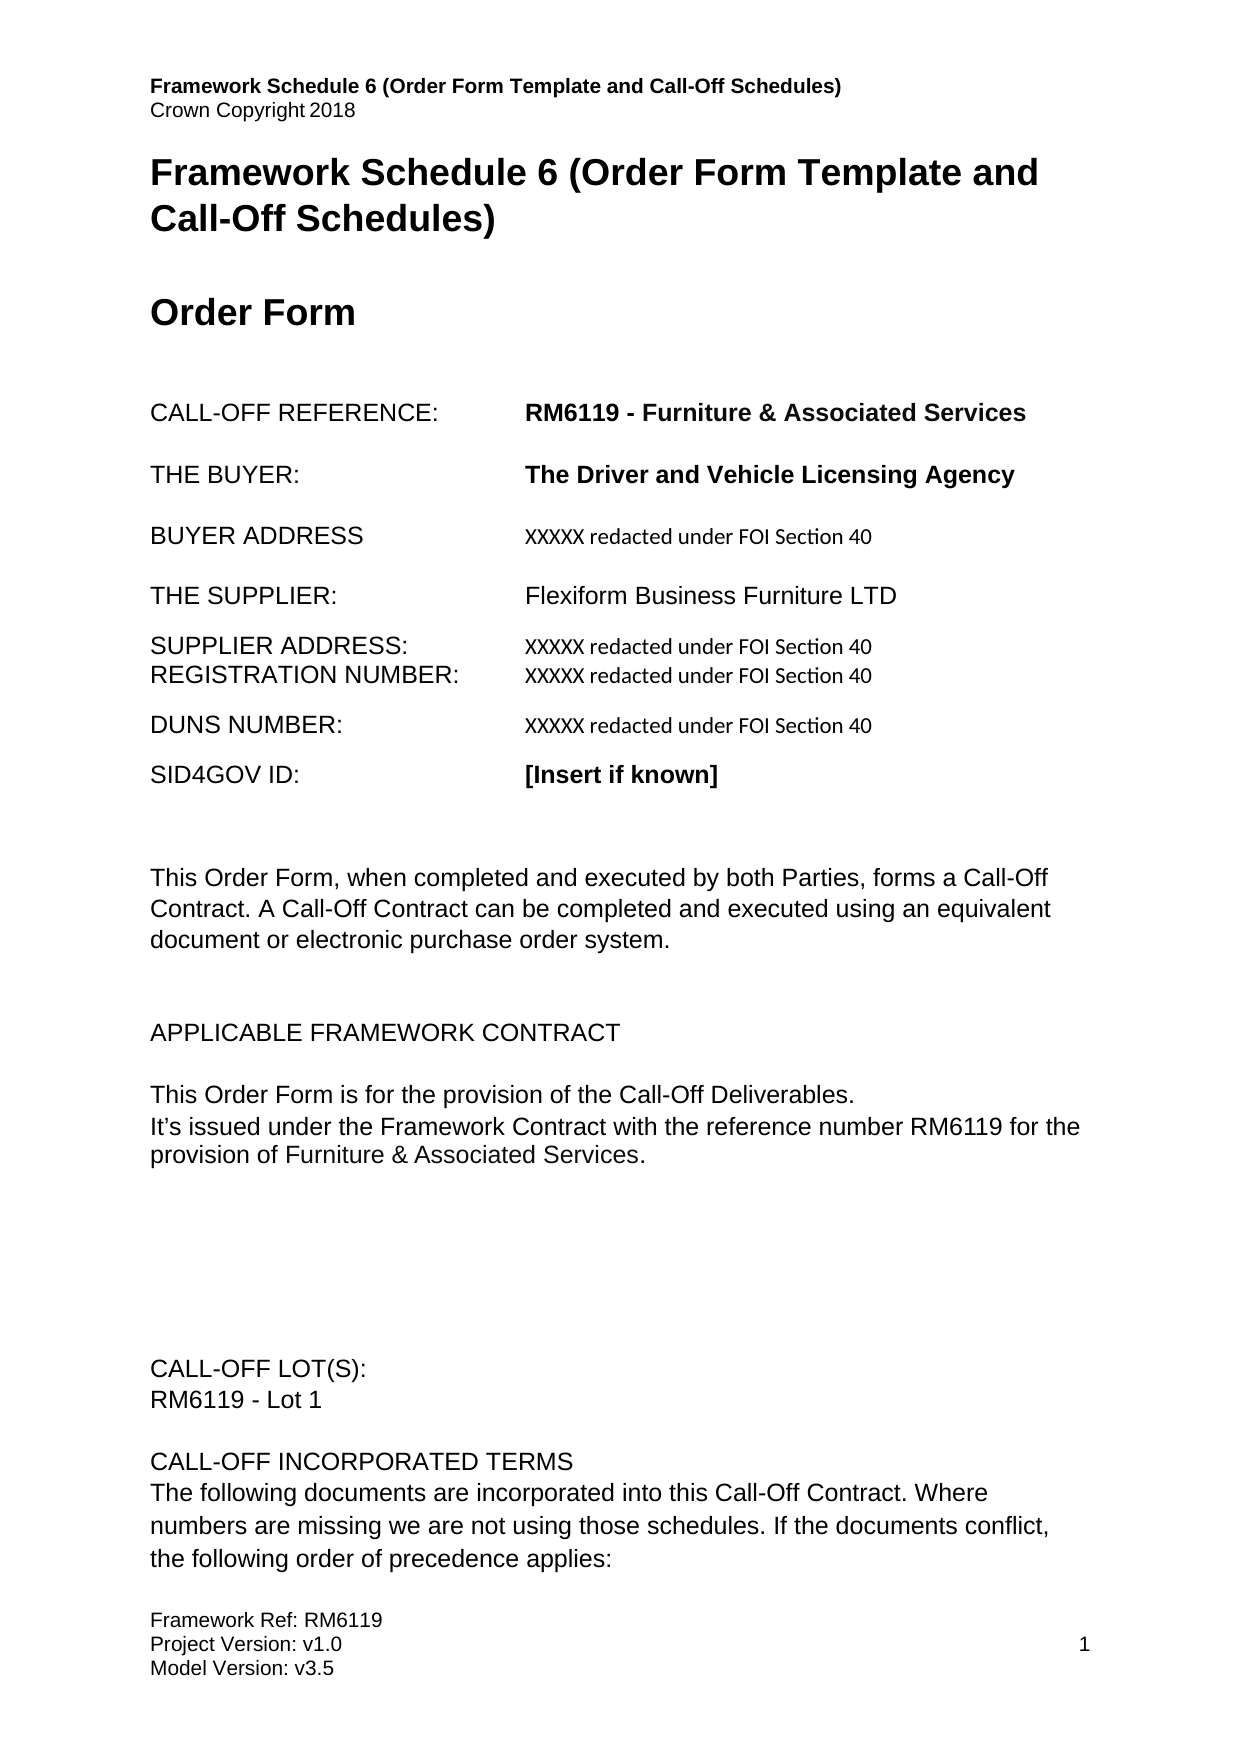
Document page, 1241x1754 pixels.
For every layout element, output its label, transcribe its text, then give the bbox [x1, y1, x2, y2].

text DUNS NUMBER: XXXXX redacted under FOI Section 40 [150, 710, 1090, 739]
text Framework Schedule 6 (Order Form Template and Call-Off Schedules) [150, 150, 1090, 240]
text CALL-OFF LOT(S): [150, 1354, 1090, 1383]
text SID4GOV ID: [Insert if known] [150, 760, 1090, 788]
text Order Form [150, 290, 1090, 333]
text This Order Form, when completed and executed by both Parties, forms a Call-Off Contract. A Call-Off Contract can be completed and executed using an equivalent document or electronic purchase order system. [150, 863, 1090, 954]
text THE BUYER: The Driver and Vehicle Licensing Agency [150, 459, 1090, 488]
text BUYER ADDRESS XXXXX redacted under FOI Section 40 [150, 521, 1090, 550]
text This Order Form is for the provision of the Call-Off Deliverables. [150, 1081, 1090, 1109]
text CALL-OFF REFERENCE: RM6119 - Furniture & Associated Services [150, 398, 1090, 427]
text THE SUPPLIER: Flexiform Business Furniture LTD [150, 581, 1090, 610]
text The following documents are incorporated into this Call-Off Contract. Where numbers are missing we are not using those schedules. If the documents conflict, the following order of precedence applies: [150, 1478, 1090, 1573]
text CALL-OFF INCORPORATED TERMS [150, 1447, 1090, 1476]
subtitle It’s issued under the Framework Contract with the reference number RM6119 for the provision of Furniture & Associated Services. [150, 1112, 1090, 1169]
text APPLICABLE FRAMEWORK CONTRACT [150, 1018, 1090, 1047]
text REGISTRATION NUMBER: XXXXX redacted under FOI Section 40 [150, 660, 1090, 689]
text RM6119 - Lot 1 [150, 1385, 1090, 1414]
text SUPPLIER ADDRESS: XXXXX redacted under FOI Section 40 [150, 631, 1090, 660]
